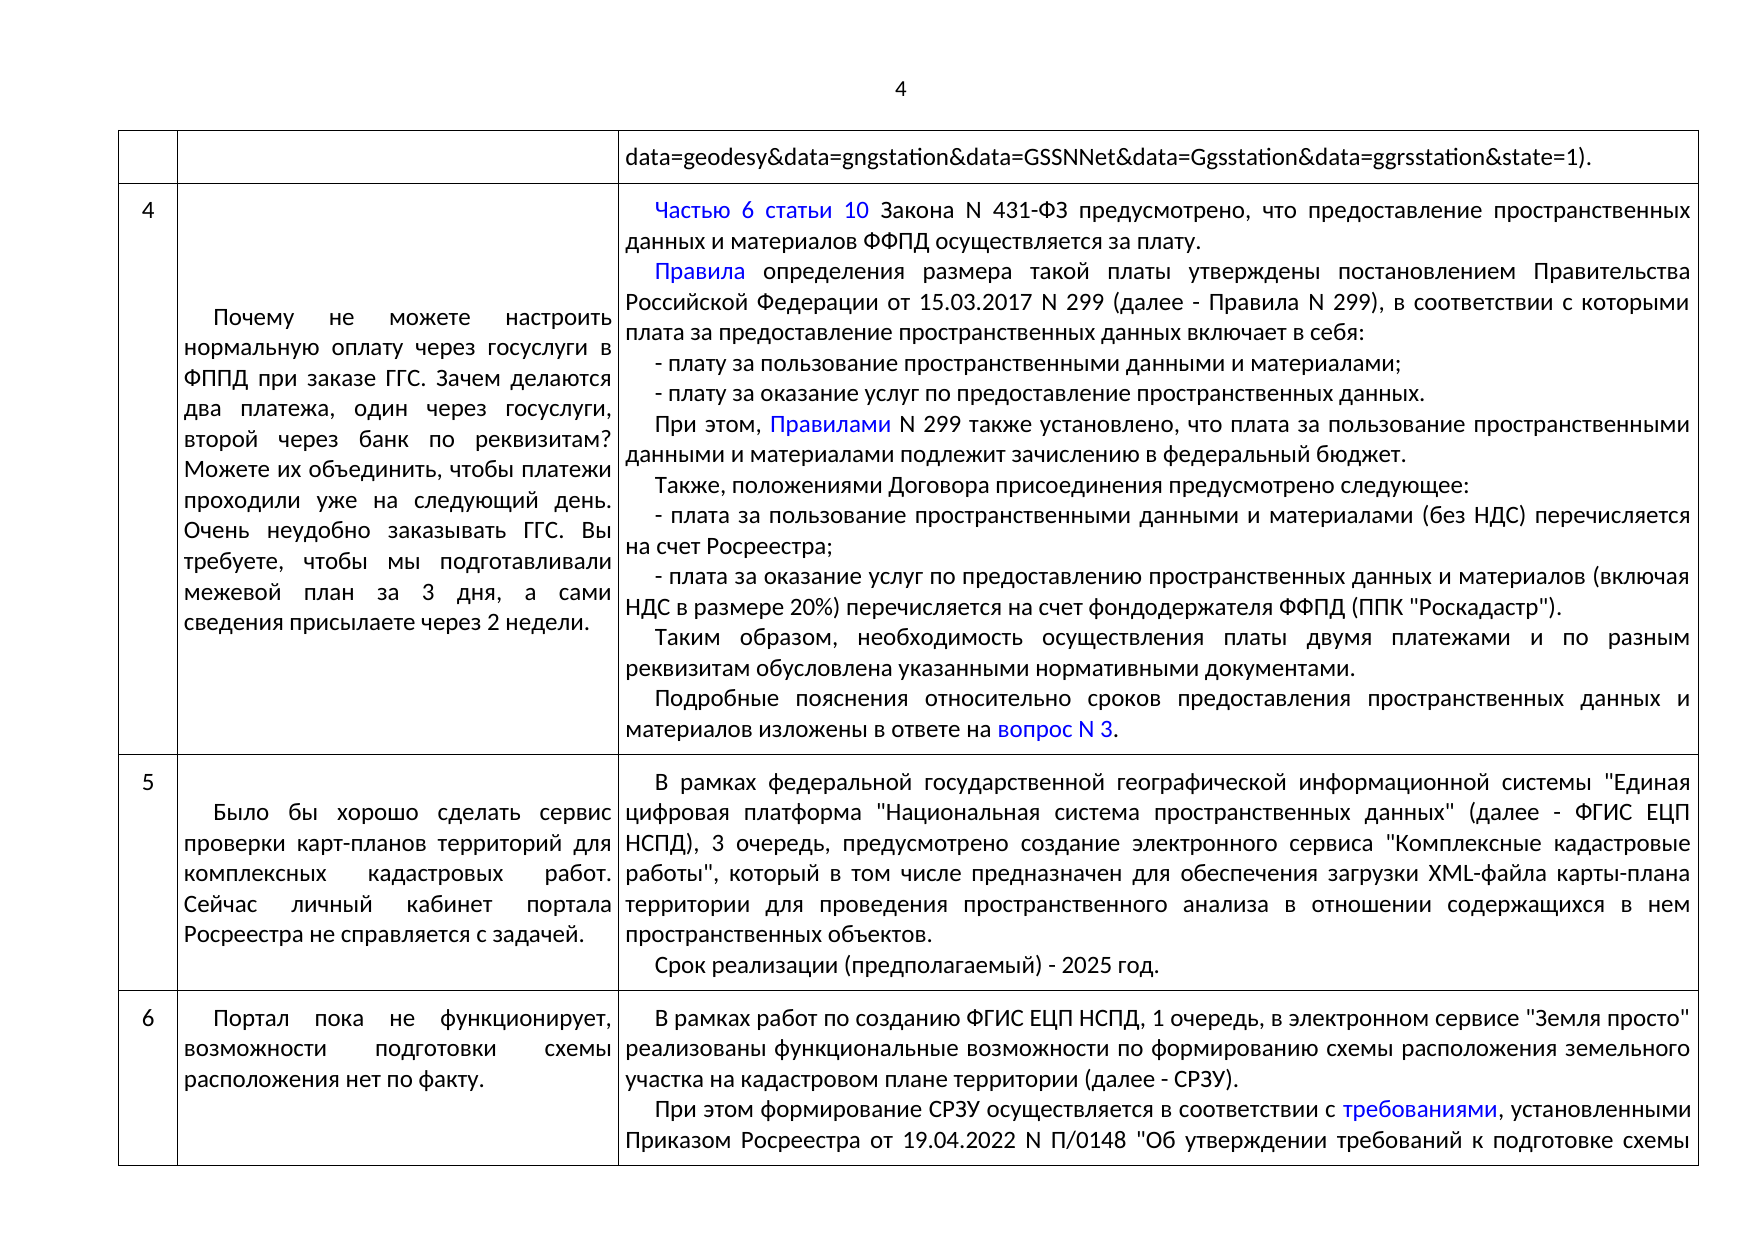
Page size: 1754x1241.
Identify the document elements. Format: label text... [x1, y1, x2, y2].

table_cell 6 [119, 991, 177, 1165]
table_cell 3 [119, 131, 177, 183]
table_cell Было бы хорошо сделать сервис проверки карт-планов территорий для комплексных кадастровых работ. Сейчас личный кабинет портала Росреестра не справляется с задачей. [178, 755, 618, 990]
table_cell Почему не можете настроить нормальную оплату через госуслуги в ФППД при заказе ГГС. Зачем делаются два платежа, один через госуслуги, второй через банк по реквизитам? Можете их объединить, чтобы платежи проходили уже на следующий день. Очень неудобно заказывать ГГС. Вы требуете, чтобы мы подготавливали межевой план за 3 дня, а сами сведения присылаете через 2 недели. [178, 184, 618, 754]
table_cell Частью 6 статьи 10 Закона N 431-ФЗ предусмотрено, что предоставление пространственных данных и материалов ФФПД осуществляется за плату. Правила определения размера такой платы утверждены постановлением Правительства Российской Федерации от 15.03.2017 N 299 (далее - Правила N 299), в соответствии с которыми плата за предоставление пространственных данных включает в себя: - плату за пользование пространственными данными и материалами; - плату за оказание услуг по предоставление пространственных данных. При этом, Правилами N 299 также установлено, что плата за пользование пространственными данными и материалами подлежит зачислению в федеральный бюджет. Также, положениями Договора присоединения предусмотрено следующее: - плата за пользование пространственными данными и материалами (без НДС) перечисляется на счет Росреестра; - плата за оказание услуг по предоставлению пространственных данных и материалов (включая НДС в размере 20%) перечисляется на счет фондодержателя ФФПД (ППК "Роскадастр"). Таким образом, необходимость осуществления платы двумя платежами и по разным реквизитам обусловлена указанными нормативными документами. Подробные пояснения относительно сроков предоставления пространственных данных и материалов изложены в ответе на вопрос N 3. [619, 184, 1698, 754]
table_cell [619, 991, 1698, 1165]
table_cell 4 [119, 184, 177, 754]
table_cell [619, 131, 1698, 183]
table_cell 5 [119, 755, 177, 990]
table_cell В рамках федеральной государственной географической информационной системы "Единая цифровая платформа "Национальная система пространственных данных" (далее - ФГИС ЕЦП НСПД), 3 очередь, предусмотрено создание электронного сервиса "Комплексные кадастровые работы", который в том числе предназначен для обеспечения загрузки XML-файла карты-плана территории для проведения пространственного анализа в отношении содержащихся в нем пространственных объектов. Срок реализации (предполагаемый) - 2025 год. [619, 755, 1698, 990]
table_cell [178, 991, 618, 1165]
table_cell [178, 131, 618, 183]
